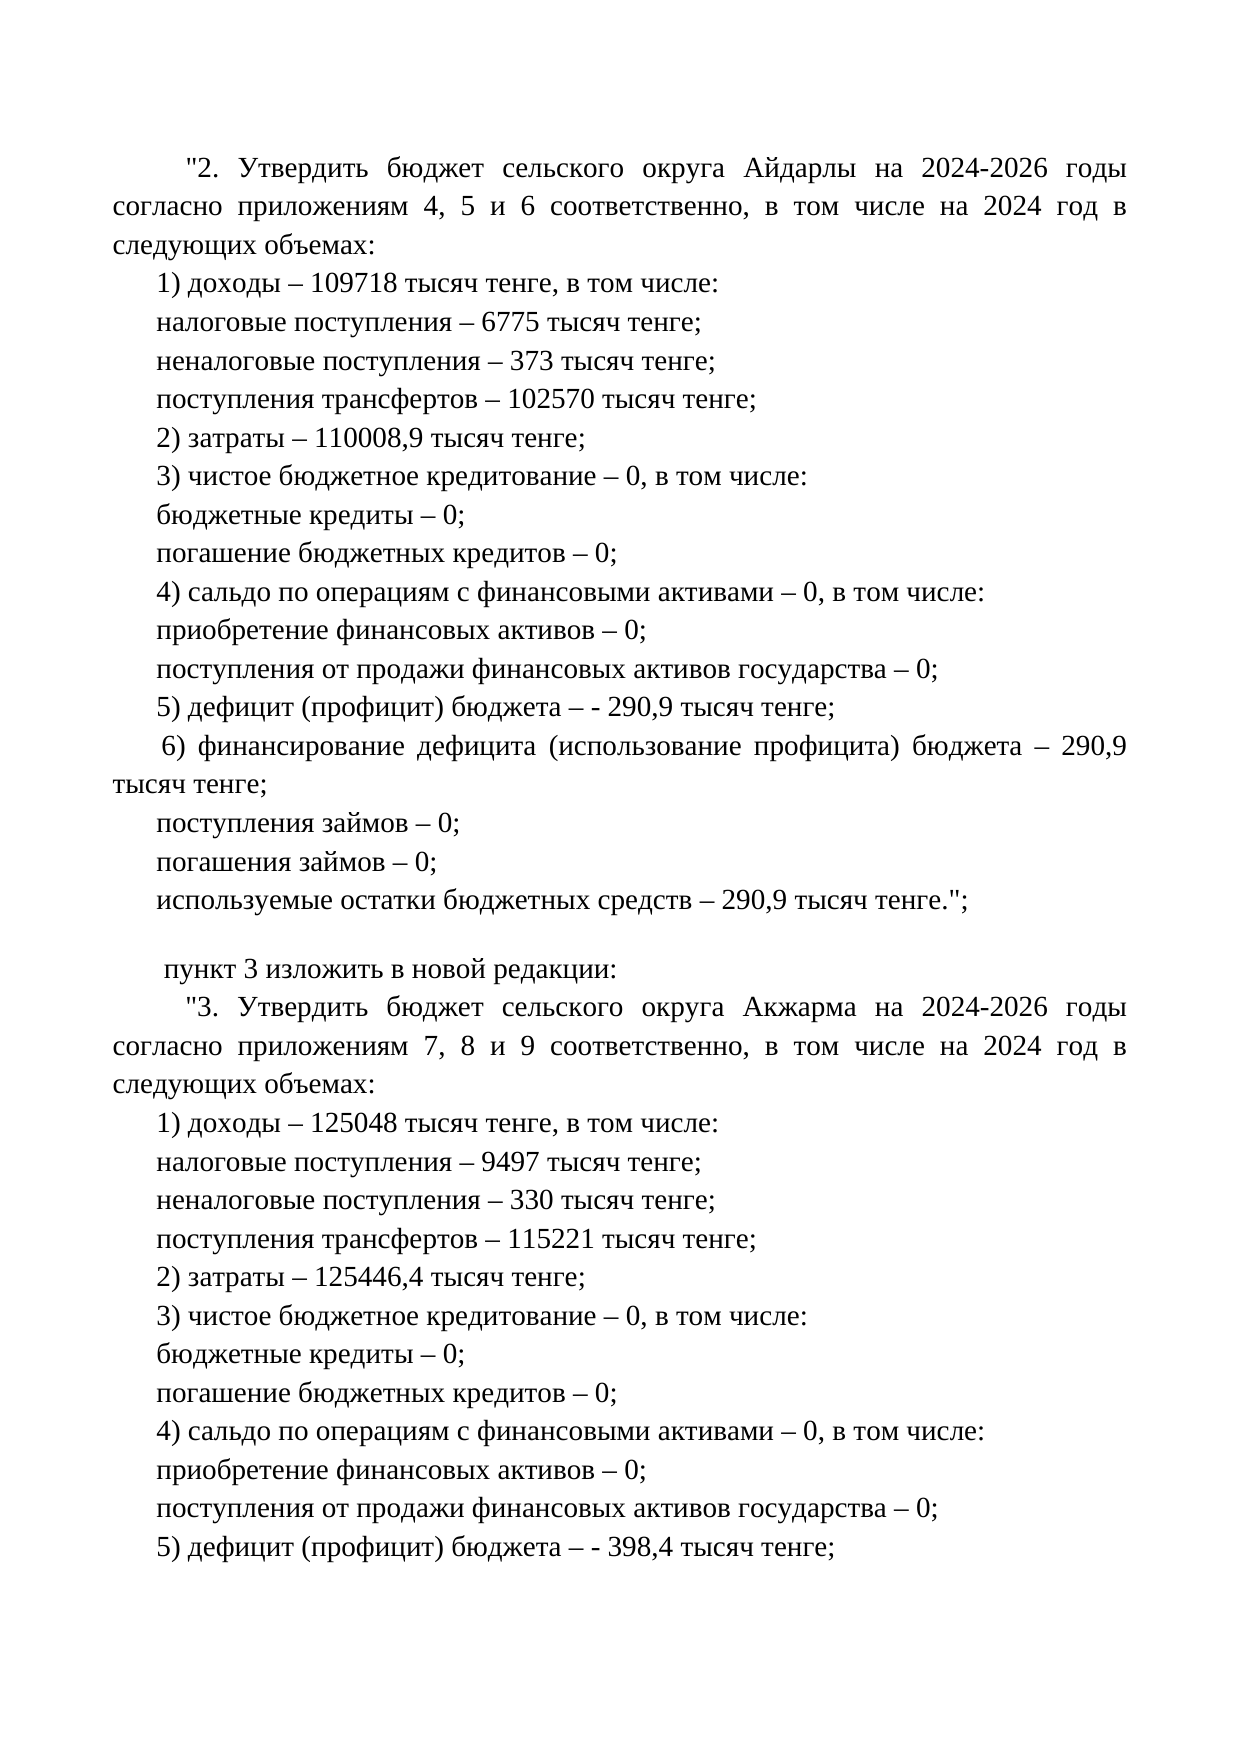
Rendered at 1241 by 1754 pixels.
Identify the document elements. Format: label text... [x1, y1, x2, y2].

text 5) дефицит (профицит) бюджета – - 290,9 тысяч тенге; [112, 689, 1128, 723]
text 1) доходы – 109718 тысяч тенге, в том числе: [112, 266, 1128, 299]
text бюджетные кредиты – 0; [112, 1336, 1128, 1370]
text поступления от продажи финансовых активов государства – 0; [112, 1491, 1128, 1524]
text пункт 3 изложить в новой редакции: [112, 951, 1128, 984]
text 3) чистое бюджетное кредитование – 0, в том числе: [112, 1298, 1128, 1331]
text "3. Утвердить бюджет сельского округа Акжарма на 2024-2026 годы согласно приложениям 7, 8 и 9 соответственно, в том числе на 2024 год в следующих объемах: [112, 989, 1128, 1100]
text налоговые поступления – 6775 тысяч тенге; [112, 304, 1128, 338]
text "2. Утвердить бюджет сельского округа Айдарлы на 2024-2026 годы согласно приложениям 4, 5 и 6 соответственно, в том числе на 2024 год в следующих объемах: [112, 150, 1128, 261]
text бюджетные кредиты – 0; [112, 497, 1128, 530]
text поступления займов – 0; [112, 805, 1128, 839]
text неналоговые поступления – 330 тысяч тенге; [112, 1182, 1128, 1216]
text 1) доходы – 125048 тысяч тенге, в том числе: [112, 1105, 1128, 1139]
text 6) финансирование дефицита (использование профицита) бюджета – 290,9 тысяч тенге; [112, 728, 1128, 800]
text 2) затраты – 125446,4 тысяч тенге; [112, 1259, 1128, 1293]
text приобретение финансовых активов – 0; [112, 612, 1128, 646]
text погашение бюджетных кредитов – 0; [112, 535, 1128, 569]
text погашение бюджетных кредитов – 0; [112, 1375, 1128, 1408]
text 4) сальдо по операциям с финансовыми активами – 0, в том числе: [112, 1413, 1128, 1447]
text поступления трансфертов – 102570 тысяч тенге; [112, 381, 1128, 415]
text 4) сальдо по операциям с финансовыми активами – 0, в том числе: [112, 574, 1128, 607]
text неналоговые поступления – 373 тысяч тенге; [112, 343, 1128, 376]
text 3) чистое бюджетное кредитование – 0, в том числе: [112, 458, 1128, 492]
text 5) дефицит (профицит) бюджета – - 398,4 тысяч тенге; [112, 1529, 1128, 1563]
text 2) затраты – 110008,9 тысяч тенге; [112, 420, 1128, 453]
text поступления от продажи финансовых активов государства – 0; [112, 651, 1128, 684]
text приобретение финансовых активов – 0; [112, 1452, 1128, 1486]
text используемые остатки бюджетных средств – 290,9 тысяч тенге."; [112, 882, 1128, 916]
text погашения займов – 0; [112, 844, 1128, 877]
text налоговые поступления – 9497 тысяч тенге; [112, 1144, 1128, 1177]
text поступления трансфертов – 115221 тысяч тенге; [112, 1221, 1128, 1254]
